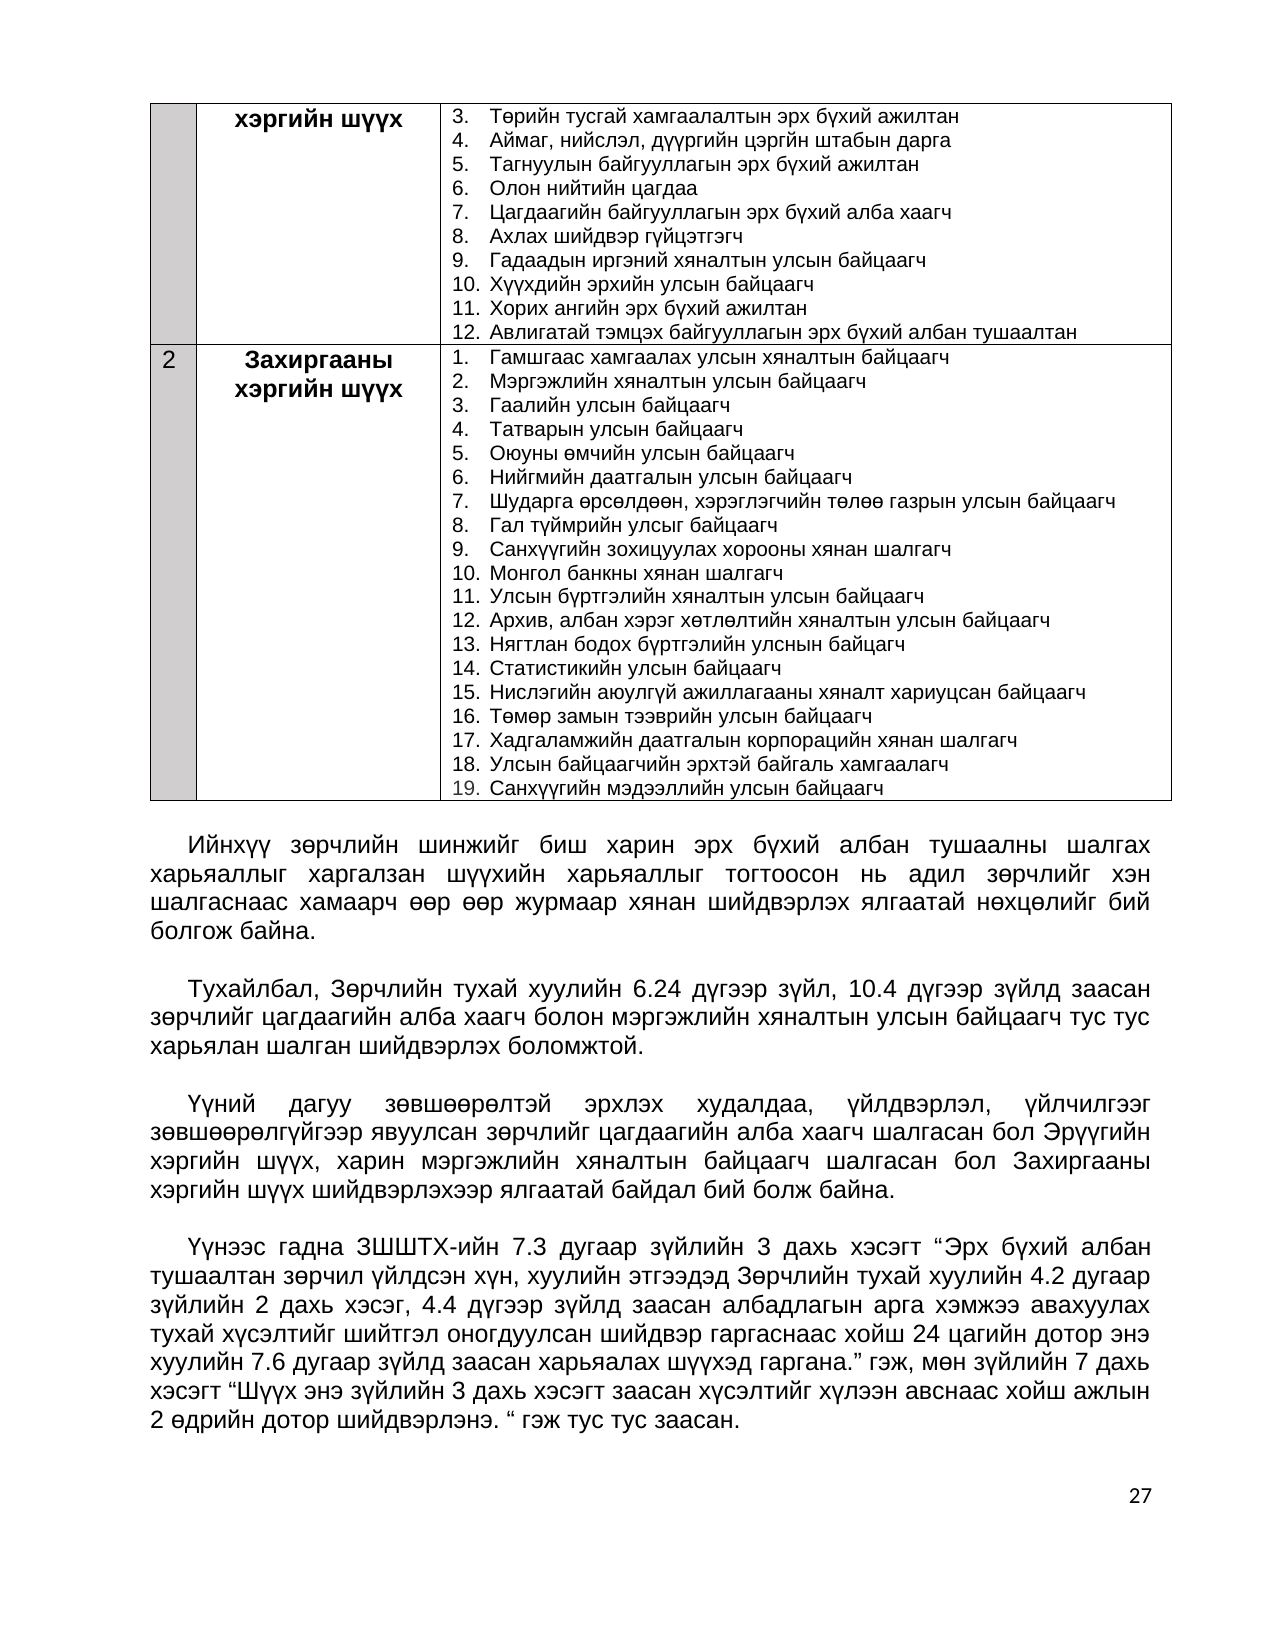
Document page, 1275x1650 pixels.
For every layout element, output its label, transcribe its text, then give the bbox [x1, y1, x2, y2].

table_cell Гамшгаас хамгаалах улсын хяналтын байцаагч Мэргэжлийн хяналтын улсын байцаагч Гаалийн улсын байцаагч Татварын улсын байцаагч Оюуны өмчийн улсын байцаагч Нийгмийн даатгалын улсын байцаагч Шударга өрсөлдөөн, хэрэглэгчийн төлөө газрын улсын байцаагч Гал түймрийн улсыг байцаагч Санхүүгийн зохицуулах хорооны хянан шалгагч Монгол банкны хянан шалгагч Улсын бүртгэлийн хяналтын улсын байцаагч Архив, албан хэрэг хөтлөлтийн хяналтын улсын байцаагч Нягтлан бодох бүртгэлийн улснын байцагч Статистикийн улсын байцаагч Нислэгийн аюулгүй ажиллагааны хяналт хариуцсан байцаагч Төмөр замын тээврийн улсын байцаагч Хадгаламжийн даатгалын корпорацийн хянан шалгагч Улсын байцаагчийн эрхтэй байгаль хамгаалагч Санхүүгийн мэдээллийн улсын байцаагч [441, 345, 1171, 800]
table_cell Захиргааны хэргийн шүүх [197, 345, 440, 800]
table_cell 2 [151, 345, 196, 800]
text Үүнээс гадна ЗШШТХ-ийн 7.3 дугаар зүйлийн 3 дахь хэсэгт “Эрх бүхий албан тушаалтан зөрчил үйлдсэн хүн, хуулийн этгээдэд Зөрчлийн тухай хуулийн 4.2 дугаар зүйлийн 2 дахь хэсэг, 4.4 дүгээр зүйлд заасан албадлагын арга хэмжээ авахуулах тухай хүсэлтийг шийтгэл оногдуулсан шийдвэр гаргаснаас хойш 24 цагийн дотор энэ хуулийн 7.6 дугаар зүйлд заасан харьяалах шүүхэд гаргана.” гэж, мөн зүйлийн 7 дахь хэсэгт “Шүүх энэ зүйлийн 3 дахь хэсэгт заасан хүсэлтийг хүлээн авснаас хойш ажлын 2 өдрийн дотор шийдвэрлэнэ. “ гэж тус тус заасан. [150, 1232, 1152, 1433]
text Ийнхүү зөрчлийн шинжийг биш харин эрх бүхий албан тушаалны шалгах харьяаллыг харгалзан шүүхийн харьяаллыг тогтоосон нь адил зөрчлийг хэн шалгаснаас хамаарч өөр өөр журмаар хянан шийдвэрлэх ялгаатай нөхцөлийг бий болгож байна. [150, 830, 1152, 945]
text Үүний дагуу зөвшөөрөлтэй эрхлэх худалдаа, үйлдвэрлэл, үйлчилгээг зөвшөөрөлгүйгээр явуулсан зөрчлийг цагдаагийн алба хаагч шалгасан бол Эрүүгийн хэргийн шүүх, харин мэргэжлийн хяналтын байцаагч шалгасан бол Захиргааны хэргийн шүүх шийдвэрлэхээр ялгаатай байдал бий болж байна. [150, 1088, 1152, 1203]
table_cell 1 [151, 104, 196, 344]
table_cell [197, 104, 440, 344]
text Тухайлбал, Зөрчлийн тухай хуулийн 6.24 дүгээр зүйл, 10.4 дүгээр зүйлд заасан зөрчлийг цагдаагийн алба хаагч болон мэргэжлийн хяналтын улсын байцаагч тус тус харьялан шалган шийдвэрлэх боломжтой. [150, 973, 1152, 1060]
